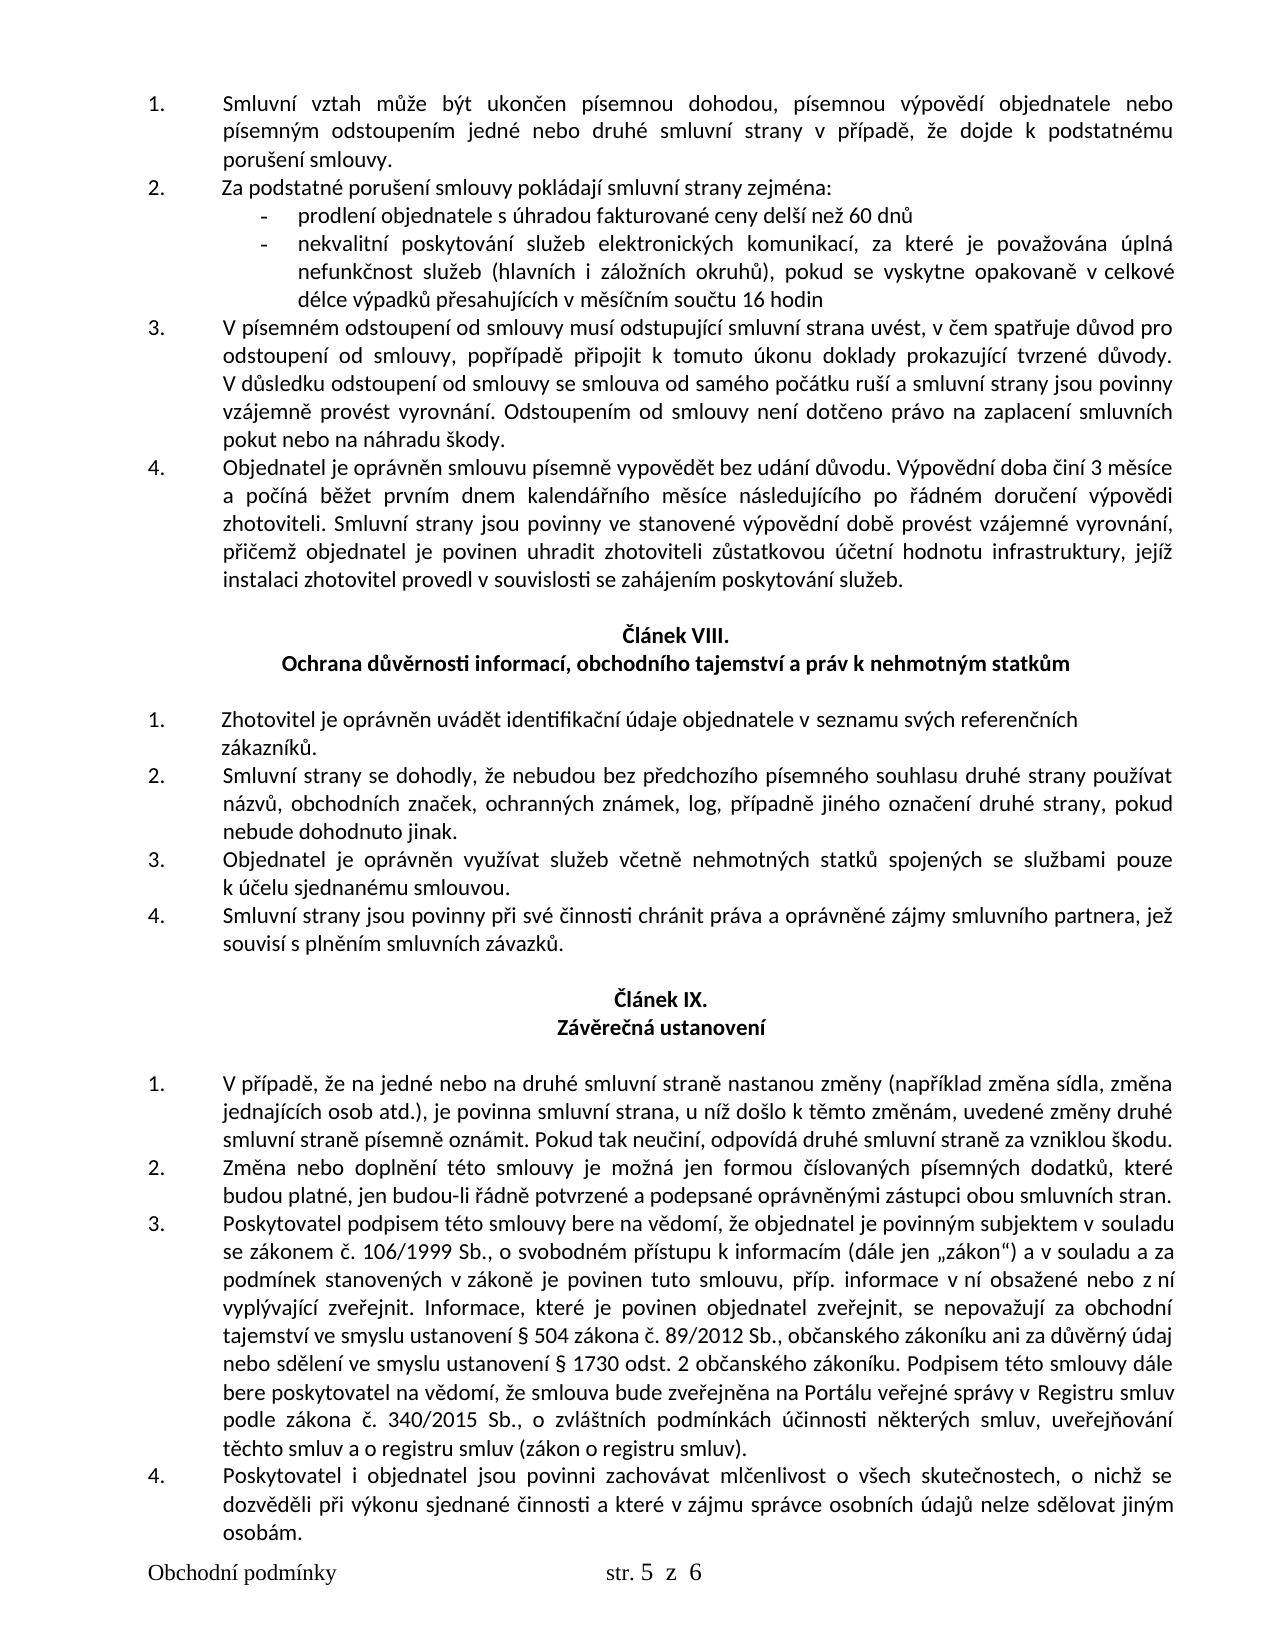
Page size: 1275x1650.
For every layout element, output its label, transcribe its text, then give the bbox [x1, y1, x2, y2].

list V případě, že na jedné nebo na druhé smluvní straně nastanou změny (například změna sídla, změna jednajících osob atd.), je povinna smluvní strana, u níž došlo k těmto změnám, uvedené změny druhé smluvní straně písemně oznámit. Pokud tak neučiní, odpovídá druhé smluvní straně za vzniklou škodu. [148, 1069, 1174, 1153]
list Poskytovatel i objednatel jsou povinni zachovávat mlčenlivost o všech skutečnostech, o nichž se dozvěděli při výkonu sjednané činnosti a které v zájmu správce osobních údajů nelze sdělovat jiným osobám. [148, 1462, 1174, 1546]
list Smluvní vztah může být ukončen písemnou dohodou, písemnou výpovědí objednatele nebo písemným odstoupením jedné nebo druhé smluvní strany v případě, že dojde k podstatnému porušení smlouvy. [148, 89, 1174, 173]
list Poskytovatel podpisem této smlouvy bere na vědomí, že objednatel je povinným subjektem v souladu se zákonem č. 106/1999 Sb., o svobodném přístupu k informacím (dále jen „zákon“) a v souladu a za podmínek stanovených v zákoně je povinen tuto smlouvu, příp. informace v ní obsažené nebo z ní vyplývající zveřejnit. Informace, které je povinen objednatel zveřejnit, se nepovažují za obchodní tajemství ve smyslu ustanovení § 504 zákona č. 89/2012 Sb., občanského zákoníku ani za důvěrný údaj nebo sdělení ve smyslu ustanovení § 1730 odst. 2 občanského zákoníku. Podpisem této smlouvy dále bere poskytovatel na vědomí, že smlouva bude zveřejněna na Portálu veřejné správy v Registru smluv podle zákona č. 340/2015 Sb., o zvláštních podmínkách účinnosti některých smluv, uveřejňování těchto smluv a o registru smluv (zákon o registru smluv). [148, 1209, 1174, 1462]
list Článek VIII. [177, 621, 1174, 649]
text zákazníků. [148, 733, 1174, 761]
list Objednatel je oprávněn smlouvu písemně vypovědět bez udání důvodu. Výpovědní doba činí 3 měsíce a počíná běžet prvním dnem kalendářního měsíce následujícího po řádném doručení výpovědi zhotoviteli. Smluvní strany jsou povinny ve stanovené výpovědní době provést vzájemné vyrovnání, přičemž objednatel je povinen uhradit zhotoviteli zůstatkovou účetní hodnotu infrastruktury, jejíž instalaci zhotovitel provedl v souvislosti se zahájením poskytování služeb. [148, 453, 1174, 593]
list Za podstatné porušení smlouvy pokládají smluvní strany zejména: [148, 173, 1174, 201]
list Ochrana důvěrnosti informací, obchodního tajemství a práv k nehmotným statkům [177, 649, 1174, 677]
text Závěrečná ustanovení [148, 1013, 1174, 1041]
list V písemném odstoupení od smlouvy musí odstupující smluvní strana uvést, v čem spatřuje důvod pro odstoupení od smlouvy, popřípadě připojit k tomuto úkonu doklady prokazující tvrzené důvody. V důsledku odstoupení od smlouvy se smlouva od samého počátku ruší a smluvní strany jsou povinny vzájemně provést vyrovnání. Odstoupením od smlouvy není dotčeno právo na zaplacení smluvních pokut nebo na náhradu škody. [148, 313, 1174, 453]
subtitle Článek IX. [148, 985, 1174, 1013]
list prodlení objednatele s úhradou fakturované ceny delší než 60 dnů [260, 201, 1174, 229]
list nekvalitní poskytování služeb elektronických komunikací, za které je považována úplná nefunkčnost služeb (hlavních i záložních okruhů), pokud se vyskytne opakovaně v celkové délce výpadků přesahujících v měsíčním součtu 16 hodin [260, 229, 1174, 313]
list Smluvní strany se dohodly, že nebudou bez předchozího písemného souhlasu druhé strany používat názvů, obchodních značek, ochranných známek, log, případně jiného označení druhé strany, pokud nebude dohodnuto jinak. [148, 761, 1174, 845]
list Zhotovitel je oprávněn uvádět identifikační údaje objednatele v seznamu svých referenčních [148, 705, 1174, 733]
list Změna nebo doplnění této smlouvy je možná jen formou číslovaných písemných dodatků, které budou platné, jen budou-li řádně potvrzené a podepsané oprávněnými zástupci obou smluvních stran. [148, 1153, 1174, 1209]
list Smluvní strany jsou povinny při své činnosti chránit práva a oprávněné zájmy smluvního partnera, jež souvisí s plněním smluvních závazků. [148, 901, 1174, 957]
list Objednatel je oprávněn využívat služeb včetně nehmotných statků spojených se službami pouze k účelu sjednanému smlouvou. [148, 845, 1174, 901]
